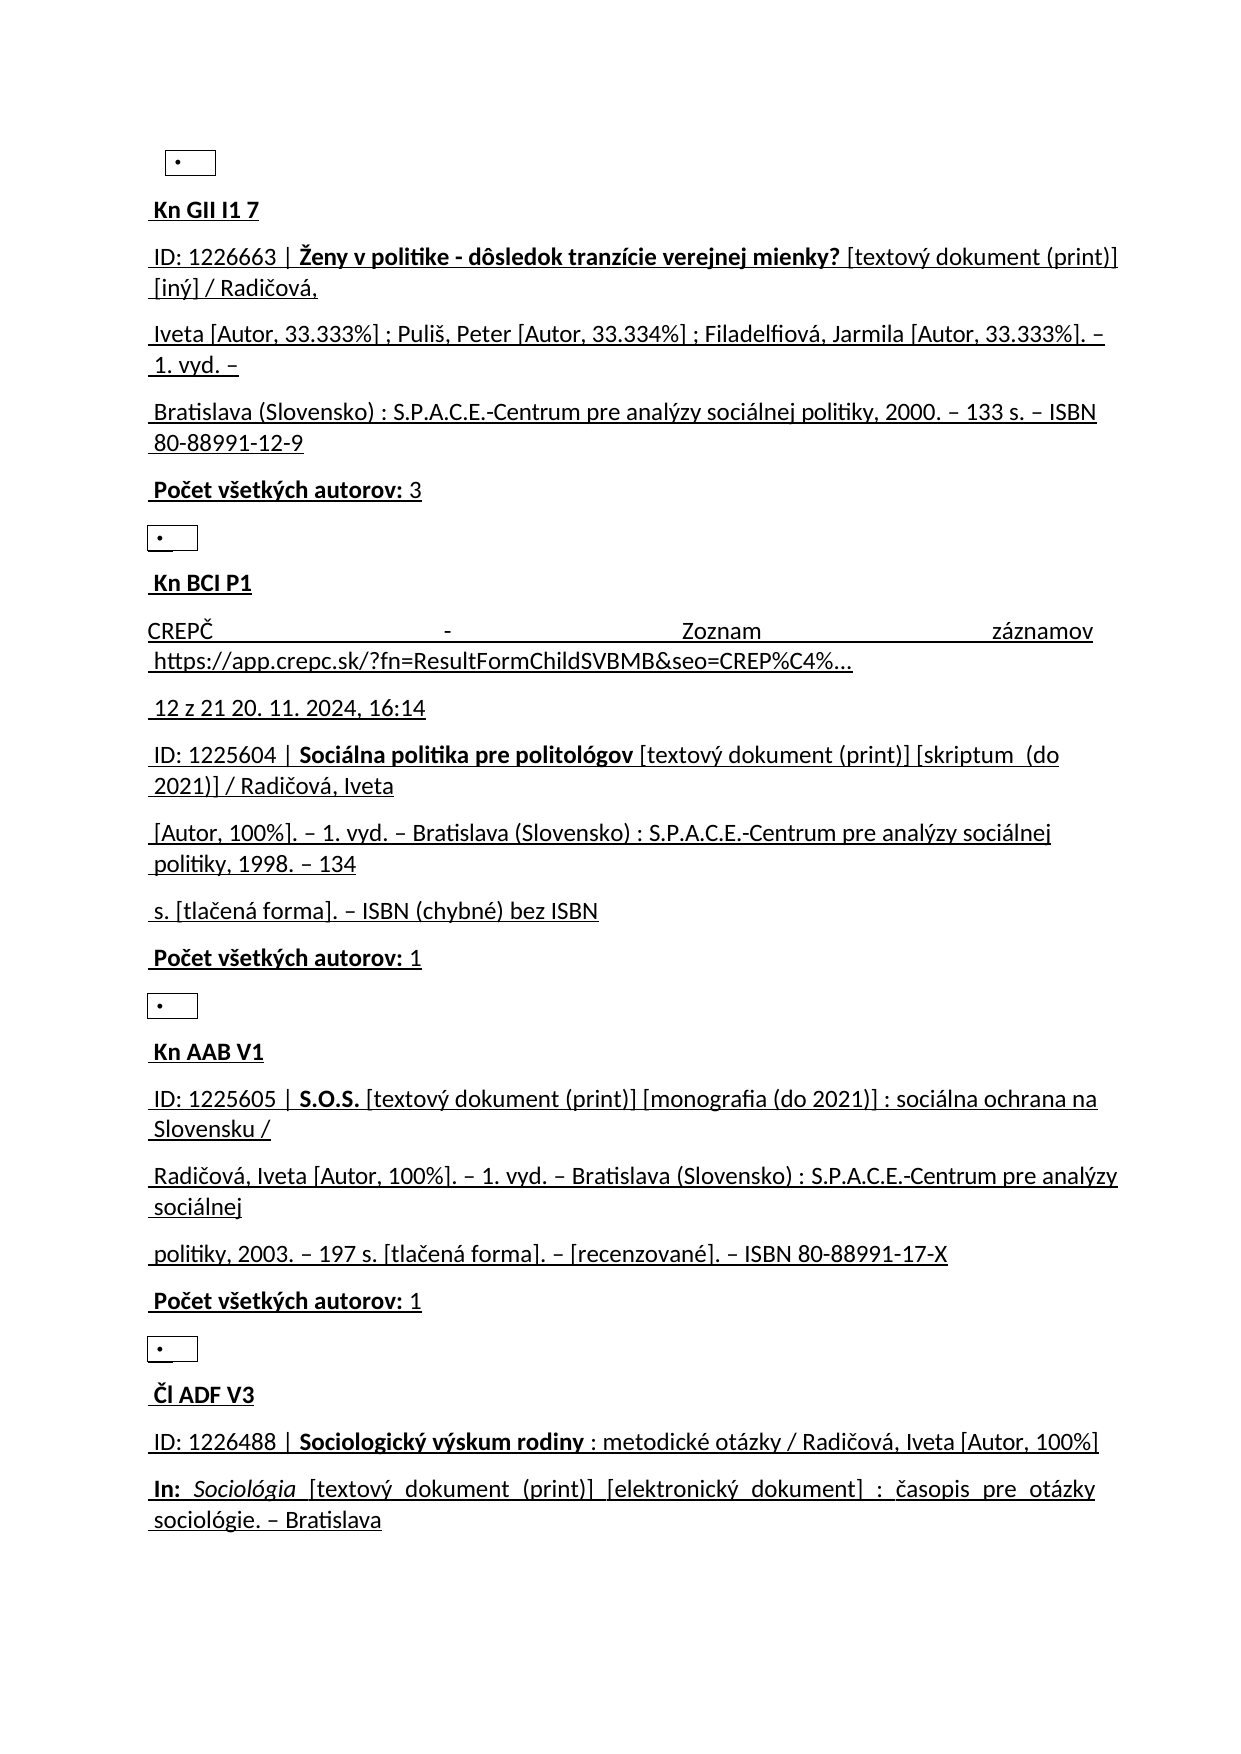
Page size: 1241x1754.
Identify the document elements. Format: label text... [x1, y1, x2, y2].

text Počet všetkých autorov: 1 [147, 1286, 1230, 1316]
text politiky, 1998. – 134 [147, 848, 1230, 878]
text ID: 1226663 | Ženy v politike - dôsledok tranzície verejnej mienky? [textový dokument (print)] [147, 241, 1230, 272]
text Kn BCI P1 [147, 537, 1230, 598]
picture [166, 151, 215, 175]
text Bratislava (Slovensko) : S.P.A.C.E.-Centrum pre analýzy sociálnej politiky, 2000. – 133 s. – ISBN [147, 396, 1230, 427]
text ID: 1225605 | S.O.S. [textový dokument (print)] [monografia (do 2021)] : sociálna ochrana na [147, 1083, 1230, 1113]
text sociálnej [147, 1191, 1230, 1222]
text 1. vyd. – [147, 349, 1230, 380]
text politiky, 2003. – 197 s. [tlačená forma]. – [recenzované]. – ISBN 80-88991-17-X [147, 1238, 1230, 1269]
text Radičová, Iveta [Autor, 100%]. – 1. vyd. – Bratislava (Slovensko) : S.P.A.C.E.-Centrum pre analýzy [147, 1161, 1230, 1191]
text Počet všetkých autorov: 3 [147, 474, 1230, 505]
text Kn GII I1 7 [147, 194, 1230, 224]
text 80-88991-12-9 [147, 427, 1230, 457]
text In: Sociológia [textový dokument (print)] [elektronický dokument] : časopis pre otázky [147, 1473, 1230, 1504]
text [Autor, 100%]. – 1. vyd. – Bratislava (Slovensko) : S.P.A.C.E.-Centrum pre analýzy sociálnej [147, 817, 1230, 848]
text ID: 1225604 | Sociálna politika pre politológov [textový dokument (print)] [skriptum (do [147, 739, 1230, 770]
text 12 z 21 20. 11. 2024, 16:14 [147, 693, 1230, 723]
text ID: 1226488 | Sociologický výskum rodiny : metodické otázky / Radičová, Iveta [Autor, 100%] [147, 1426, 1230, 1457]
text Slovensku / [147, 1113, 1230, 1144]
text Iveta [Autor, 33.333%] ; Puliš, Peter [Autor, 33.334%] ; Filadelfiová, Jarmila [Autor, 33.333%]. – [147, 319, 1230, 349]
text https://app.crepc.sk/?fn=ResultFormChildSVBMB&seo=CREP%C4%... [147, 645, 1230, 676]
text [iný] / Radičová, [147, 272, 1230, 302]
picture [148, 994, 197, 1005]
text 2021)] / Radičová, Iveta [147, 770, 1230, 801]
picture [148, 1337, 197, 1361]
picture [148, 526, 197, 537]
text s. [tlačená forma]. – ISBN (chybné) bez ISBN [147, 895, 1230, 926]
text Čl ADF V3 [147, 1379, 1230, 1409]
text Počet všetkých autorov: 1 [147, 942, 1230, 973]
text Kn AAB V1 [147, 1005, 1230, 1066]
text CREPČ - Zoznam záznamov [147, 615, 1230, 645]
text sociológie. – Bratislava [147, 1504, 1230, 1534]
